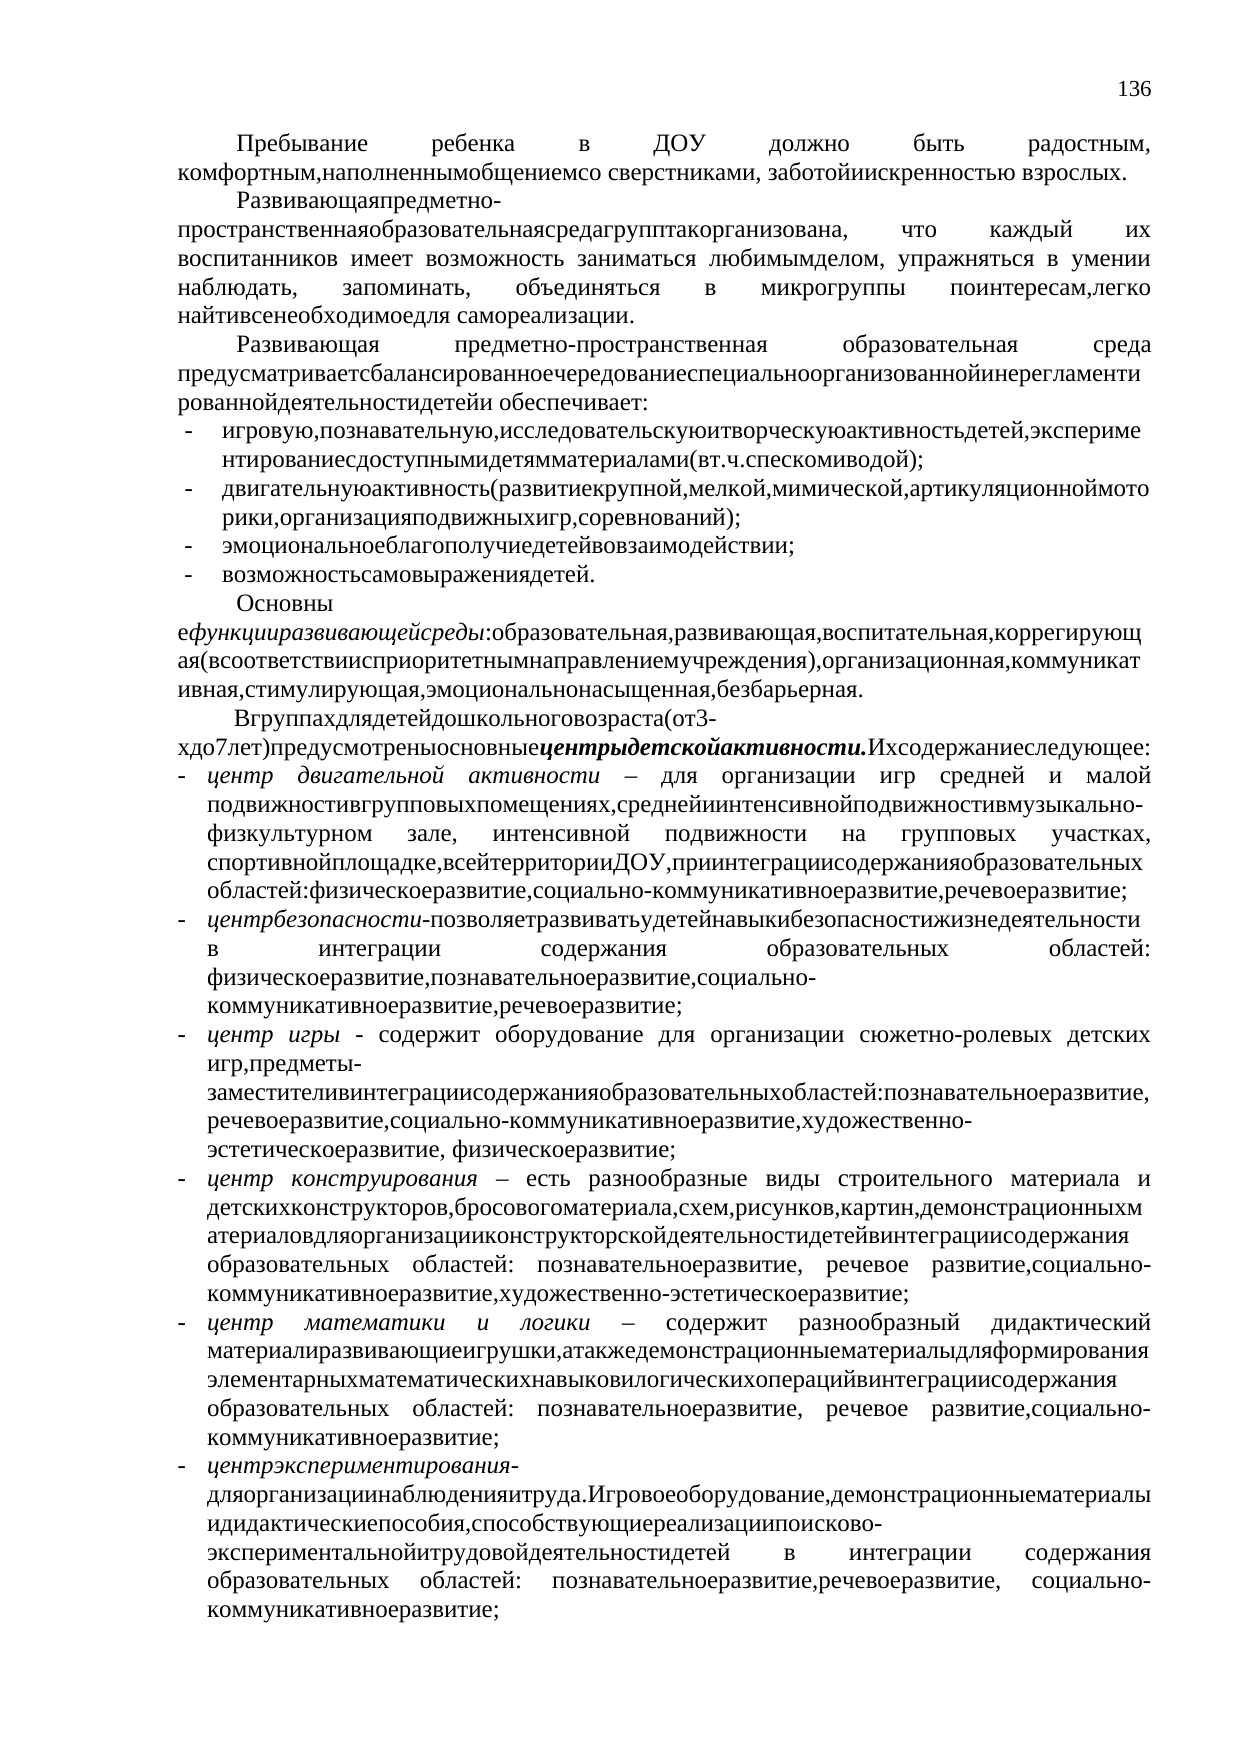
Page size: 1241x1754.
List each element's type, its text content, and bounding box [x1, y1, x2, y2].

list центр математики и логики – содержит разнообразный дидактический материалиразвивающиеигрушки,атакжедемонстрационныематериалыдляформированияэлементарныхматематическихнавыковилогическихоперацийвинтеграциисодержания образовательных областей: познавательноеразвитие, речевое развитие,социально-коммуникативноеразвитие; [177, 1307, 1152, 1451]
list центр игры - содержит оборудование для организации сюжетно-ролевых детских игр,предметы-заместителивинтеграциисодержанияобразовательныхобластей:познавательноеразвитие,речевоеразвитие,социально-коммуникативноеразвитие,художественно-эстетическоеразвитие, физическоеразвитие; [177, 1019, 1152, 1163]
list центр конструирования – есть разнообразные виды строительного материала и детскихконструкторов,бросовогоматериала,схем,рисунков,картин,демонстрационныхматериаловдляорганизацииконструкторскойдеятельностидетейвинтеграциисодержания образовательных областей: познавательноеразвитие, речевое развитие,социально-коммуникативноеразвитие,художественно-эстетическоеразвитие; [177, 1163, 1152, 1307]
list возможностьсамовыражениядетей. [184, 559, 1223, 588]
list центрэкспериментирования-дляорганизациинаблюденияитруда.Игровоеоборудование,демонстрационныематериалыидидактическиепособия,способствующиереализациипоисково-экспериментальнойитрудовойдеятельностидетей в интеграции содержания образовательных областей: познавательноеразвитие,речевоеразвитие, социально-коммуникативноеразвитие; [177, 1451, 1152, 1623]
list игровую,познавательную,исследовательскуюитворческуюактивностьдетей,экспериментированиесдоступнымидетямматериалами(вт.ч.спескомиводой); [184, 415, 1151, 473]
list двигательнуюактивность(развитиекрупной,мелкой,мимической,артикуляционноймоторики,организацияподвижныхигр,соревнований); [184, 473, 1151, 530]
text Развивающаяпредметно-пространственнаяобразовательнаясредагрупптакорганизована, что каждый их воспитанников имеет возможность заниматься любимымделом, упражняться в умении наблюдать, запоминать, объединяться в микрогруппы поинтересам,легко найтивсенеобходимоедля самореализации. [177, 185, 1152, 329]
text Развивающая предметно-пространственная образовательная среда предусматриваетсбалансированноечередованиеспециальноорганизованнойинерегламентированнойдеятельностидетейи обеспечивает: [177, 329, 1152, 415]
list центр двигательной активности – для организации игр средней и малой подвижностивгрупповыхпомещениях,среднейиинтенсивнойподвижностивмузыкально-физкультурном зале, интенсивной подвижности на групповых участках, спортивнойплощадке,всейтерриторииДОУ,приинтеграциисодержанияобразовательныхобластей:физическоеразвитие,социально-коммуникативноеразвитие,речевоеразвитие; [177, 761, 1152, 904]
text Вгруппахдлядетейдошкольноговозраста(от3-хдо7лет)предусмотреныосновныецентрыдетскойактивности.Ихсодержаниеследующее: [177, 703, 1152, 761]
list центрбезопасности-позволяетразвиватьудетейнавыкибезопасностижизнедеятельности в интеграции содержания образовательных областей: физическоеразвитие,познавательноеразвитие,социально-коммуникативноеразвитие,речевоеразвитие; [177, 904, 1151, 1019]
list эмоциональноеблагополучиедетейвовзаимодействии; [184, 530, 1223, 559]
text Основныефункцииразвивающейсреды:образовательная,развивающая,воспитательная,коррегирующая(всоответствиисприоритетнымнаправлениемучреждения),организационная,коммуникативная,стимулирующая,эмоциональнонасыщенная,безбарьерная. [177, 588, 1152, 703]
text Пребывание ребенка в ДОУ должно быть радостным, комфортным,наполненнымобщениемсо сверстниками, заботойиискренностью взрослых. [177, 128, 1152, 185]
